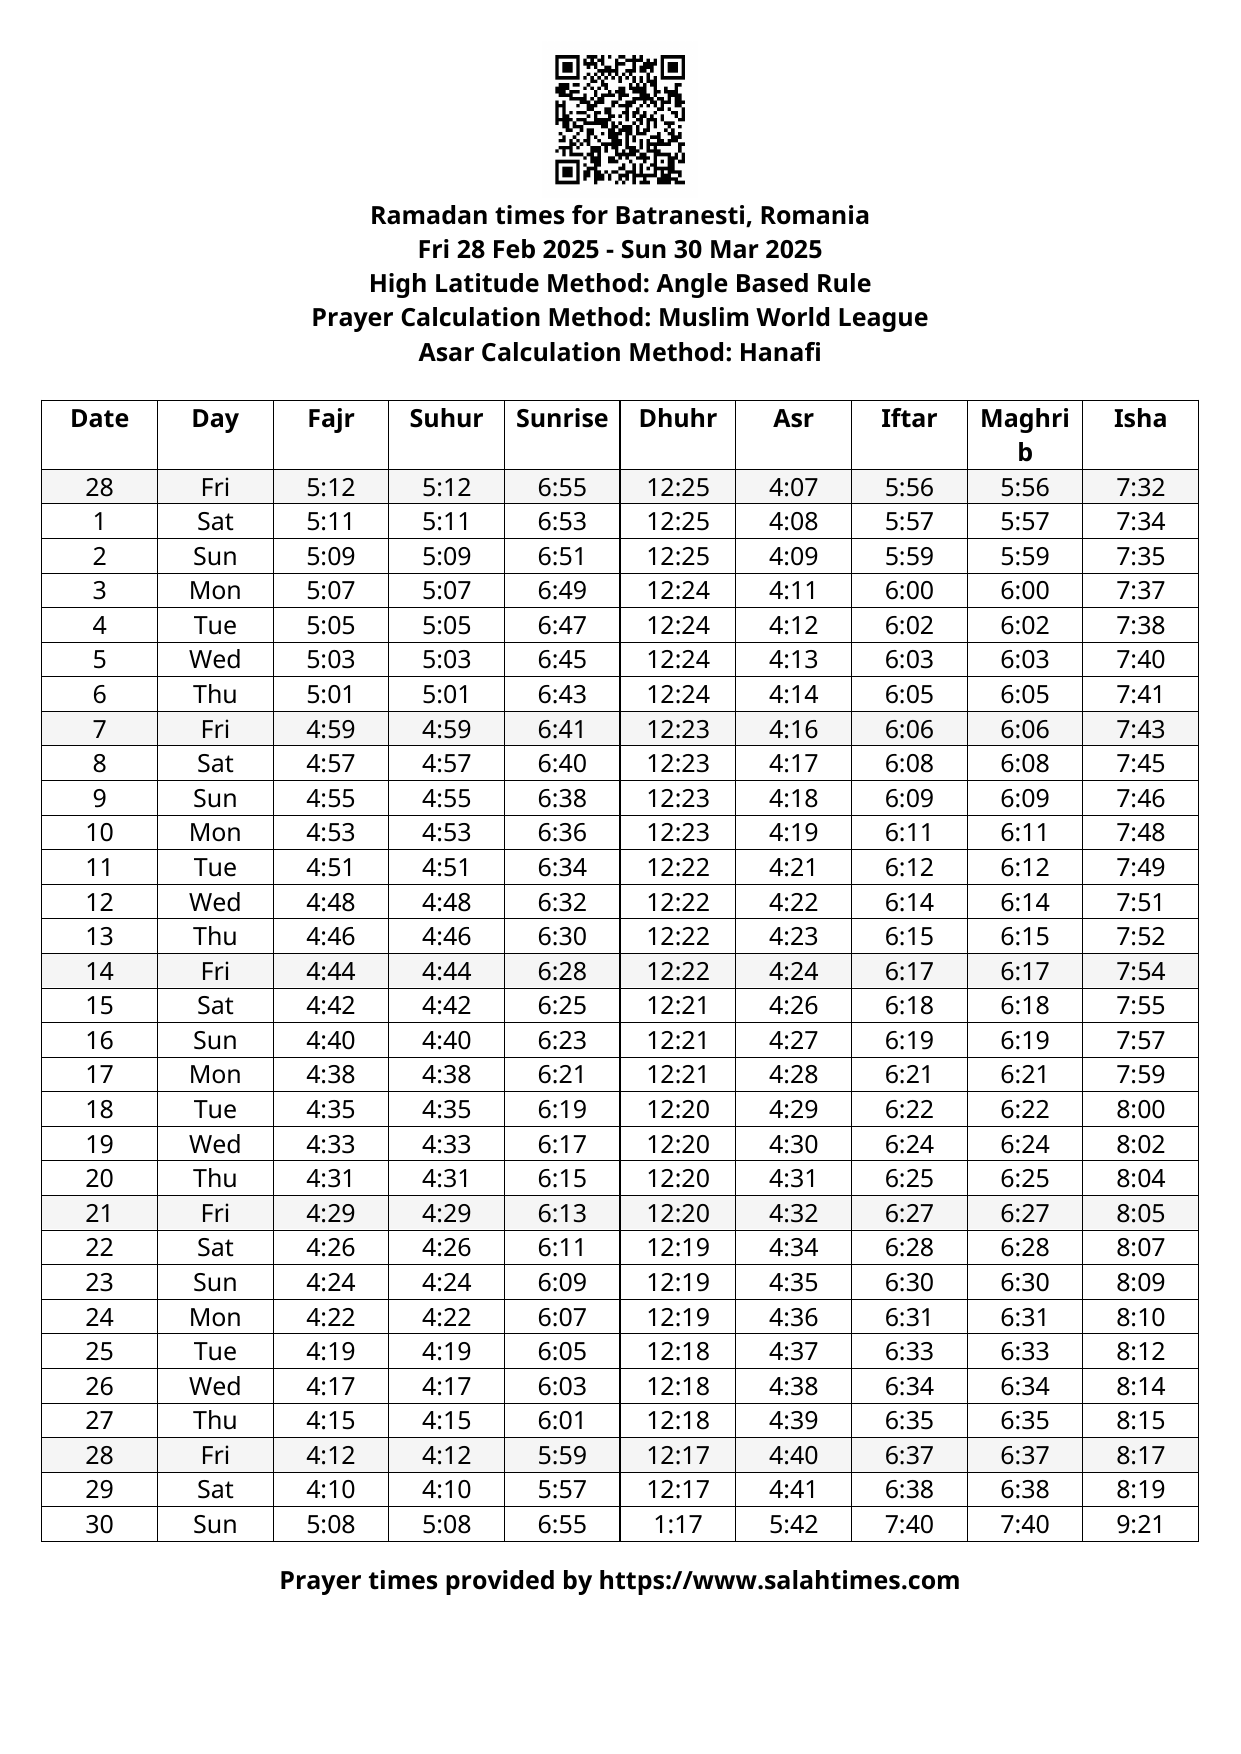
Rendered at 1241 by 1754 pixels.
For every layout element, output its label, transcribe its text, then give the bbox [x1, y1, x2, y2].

table_cell 6:09 [505, 1265, 619, 1299]
table_cell 6:24 [968, 1127, 1082, 1160]
table_cell 7:43 [1083, 712, 1198, 745]
table_cell 4:09 [736, 539, 851, 572]
table_cell 7:41 [1083, 677, 1198, 711]
table_cell 4:35 [389, 1092, 504, 1126]
table_cell 4:22 [274, 1300, 388, 1333]
table_cell 6:43 [505, 677, 619, 711]
table_cell 4:08 [736, 504, 851, 538]
text Asar Calculation Method: Hanafi [42, 334, 1198, 368]
table_cell 7:38 [1083, 608, 1198, 642]
table_cell 4:42 [274, 989, 388, 1022]
table_cell Sat [158, 504, 273, 538]
table_cell 11 [42, 850, 157, 884]
table_cell 4:39 [736, 1404, 851, 1437]
table_cell Tue [158, 1334, 273, 1368]
table_cell 6:00 [968, 574, 1082, 607]
table_cell 12:20 [621, 1196, 735, 1229]
table_cell 6:19 [968, 1023, 1082, 1057]
table_cell Thu [158, 919, 273, 953]
table_cell 21 [42, 1196, 157, 1229]
table_cell 12:18 [621, 1334, 735, 1368]
table_cell 4:48 [389, 885, 504, 918]
table_cell 8:00 [1083, 1092, 1198, 1126]
table_cell 3 [42, 574, 157, 607]
table_cell 6:15 [968, 919, 1082, 953]
table_cell 6:05 [505, 1334, 619, 1368]
table_cell 4:28 [736, 1058, 851, 1091]
table_cell 4:17 [274, 1369, 388, 1402]
table_cell Thu [158, 677, 273, 711]
table_cell 6:13 [505, 1196, 619, 1229]
table_cell 6:24 [852, 1127, 967, 1160]
table_cell 6:38 [505, 781, 619, 814]
table_cell 2 [42, 539, 157, 572]
table_cell 7:59 [1083, 1058, 1198, 1091]
table_cell 4 [42, 608, 157, 642]
table_cell 4:22 [389, 1300, 504, 1333]
table_cell 6:23 [505, 1023, 619, 1057]
table_cell 5:11 [274, 504, 388, 538]
table_cell Wed [158, 643, 273, 676]
table_cell Mon [158, 574, 273, 607]
table_cell 4:18 [736, 781, 851, 814]
text Prayer Calculation Method: Muslim World League [42, 300, 1198, 334]
table_cell 8:12 [1083, 1334, 1198, 1368]
table_cell 28 [42, 470, 157, 503]
table_cell 5:05 [389, 608, 504, 642]
table_cell 12:24 [621, 677, 735, 711]
table_cell 4:31 [736, 1161, 851, 1195]
table_cell 28 [42, 1438, 157, 1472]
table_cell 6:27 [852, 1196, 967, 1229]
table_cell 8:14 [1083, 1369, 1198, 1402]
table_cell 12:19 [621, 1265, 735, 1299]
table_cell 7:37 [1083, 574, 1198, 607]
table_cell 9:21 [1083, 1507, 1198, 1541]
table_cell 4:32 [736, 1196, 851, 1229]
table_cell 12:21 [621, 1023, 735, 1057]
table_cell 1:17 [621, 1507, 735, 1541]
table_cell 6:21 [852, 1058, 967, 1091]
table_cell 6:22 [852, 1092, 967, 1126]
table_cell 18 [42, 1092, 157, 1126]
table_cell 12:24 [621, 643, 735, 676]
table_cell Sun [158, 1265, 273, 1299]
table_cell 6:28 [852, 1231, 967, 1264]
table_cell 6:11 [852, 816, 967, 849]
table_cell 6:21 [968, 1058, 1082, 1091]
table_cell 5:09 [389, 539, 504, 572]
table_cell 4:37 [736, 1334, 851, 1368]
table_cell 6:30 [505, 919, 619, 953]
table_cell 4:14 [736, 677, 851, 711]
table_cell 6:30 [968, 1265, 1082, 1299]
table_cell 7:57 [1083, 1023, 1198, 1057]
table_cell 6:30 [852, 1265, 967, 1299]
table_cell 4:44 [274, 954, 388, 987]
table_cell 8:02 [1083, 1127, 1198, 1160]
table_cell 6:34 [968, 1369, 1082, 1402]
table_cell 7:40 [968, 1507, 1082, 1541]
table_cell 4:35 [736, 1265, 851, 1299]
table_cell 6:12 [852, 850, 967, 884]
table_cell 6:08 [968, 746, 1082, 780]
table_cell 4:24 [736, 954, 851, 987]
table_cell 12:22 [621, 850, 735, 884]
table_cell 5:57 [852, 504, 967, 538]
table_cell 5:03 [389, 643, 504, 676]
table_cell 6:00 [852, 574, 967, 607]
table_cell Mon [158, 1300, 273, 1333]
table_cell 6:11 [968, 816, 1082, 849]
table_cell 6:36 [505, 816, 619, 849]
table_cell 12:18 [621, 1404, 735, 1437]
table_cell 4:34 [736, 1231, 851, 1264]
table_cell 4:46 [389, 919, 504, 953]
table_cell Sun [158, 539, 273, 572]
table_cell 6:19 [505, 1092, 619, 1126]
table_cell 4:15 [389, 1404, 504, 1437]
table_cell 8:07 [1083, 1231, 1198, 1264]
table_cell 4:53 [274, 816, 388, 849]
table_cell Fri [158, 470, 273, 503]
table_cell 4:46 [274, 919, 388, 953]
table_cell 7:51 [1083, 885, 1198, 918]
table_cell 5:56 [968, 470, 1082, 503]
table_cell Mon [158, 1058, 273, 1091]
table_cell 5:01 [274, 677, 388, 711]
table_cell 12:20 [621, 1161, 735, 1195]
table_cell 12:25 [621, 504, 735, 538]
table_cell 6:18 [968, 989, 1082, 1022]
table_cell Mon [158, 816, 273, 849]
table_cell 13 [42, 919, 157, 953]
table_cell 12:21 [621, 1058, 735, 1091]
table_cell 6:15 [852, 919, 967, 953]
table_cell 20 [42, 1161, 157, 1195]
table_cell 10 [42, 816, 157, 849]
table_cell 19 [42, 1127, 157, 1160]
table_cell 26 [42, 1369, 157, 1402]
table_cell 4:24 [274, 1265, 388, 1299]
table_cell 4:29 [389, 1196, 504, 1229]
table_cell 6:31 [968, 1300, 1082, 1333]
table_cell 6:14 [852, 885, 967, 918]
table_cell 6:33 [852, 1334, 967, 1368]
table_cell Sun [158, 1507, 273, 1541]
table_cell 6:02 [852, 608, 967, 642]
table_cell 6:51 [505, 539, 619, 572]
table_cell 25 [42, 1334, 157, 1368]
table_cell 6:03 [852, 643, 967, 676]
table_cell 4:16 [736, 712, 851, 745]
table_cell 4:29 [736, 1092, 851, 1126]
table_cell Wed [158, 1127, 273, 1160]
table_cell 5:12 [274, 470, 388, 503]
table_cell 4:40 [274, 1023, 388, 1057]
table_cell 4:21 [736, 850, 851, 884]
table_cell 12:23 [621, 712, 735, 745]
table_cell 4:24 [389, 1265, 504, 1299]
table_cell 6:37 [968, 1438, 1082, 1472]
table_cell 4:38 [274, 1058, 388, 1091]
table_cell 7:55 [1083, 989, 1198, 1022]
table_cell 8:04 [1083, 1161, 1198, 1195]
table_cell 5:05 [274, 608, 388, 642]
table_cell Wed [158, 1369, 273, 1402]
table_cell 7 [42, 712, 157, 745]
table_cell 4:35 [274, 1092, 388, 1126]
table_cell 12:17 [621, 1473, 735, 1506]
table_cell 5:59 [505, 1438, 619, 1472]
table_cell 6:37 [852, 1438, 967, 1472]
text Fri 28 Feb 2025 - Sun 30 Mar 2025 [42, 232, 1198, 266]
table_cell 7:32 [1083, 470, 1198, 503]
table_cell 5:07 [389, 574, 504, 607]
table_cell 4:40 [389, 1023, 504, 1057]
table_cell 1 [42, 504, 157, 538]
table_cell Sat [158, 1473, 273, 1506]
table_cell 4:22 [736, 885, 851, 918]
table_cell 4:27 [736, 1023, 851, 1057]
table_cell Fri [158, 1438, 273, 1472]
table_cell 7:52 [1083, 919, 1198, 953]
table_cell 5:03 [274, 643, 388, 676]
table_cell 12:25 [621, 539, 735, 572]
table_cell 4:07 [736, 470, 851, 503]
table_cell 6:33 [968, 1334, 1082, 1368]
table_cell 6:35 [852, 1404, 967, 1437]
table_cell 6:28 [968, 1231, 1082, 1264]
table_header Suhur [389, 401, 504, 469]
table_cell 6:25 [852, 1161, 967, 1195]
table_cell 12:20 [621, 1092, 735, 1126]
table_cell Thu [158, 1404, 273, 1437]
table_cell 4:55 [274, 781, 388, 814]
table_cell 17 [42, 1058, 157, 1091]
table_cell 4:53 [389, 816, 504, 849]
table_cell 4:31 [389, 1161, 504, 1195]
table_cell 6:45 [505, 643, 619, 676]
table_cell 30 [42, 1507, 157, 1541]
table_cell 6:18 [852, 989, 967, 1022]
table_cell 4:57 [274, 746, 388, 780]
table_cell Sun [158, 781, 273, 814]
table_cell 4:30 [736, 1127, 851, 1160]
table_cell 4:59 [274, 712, 388, 745]
table_cell 4:55 [389, 781, 504, 814]
table_cell 4:51 [389, 850, 504, 884]
text Prayer times provided by https://www.salahtimes.com [42, 1563, 1198, 1597]
table_cell 4:59 [389, 712, 504, 745]
table_cell 6:06 [852, 712, 967, 745]
table_cell 12:22 [621, 954, 735, 987]
table_cell 7:35 [1083, 539, 1198, 572]
table_cell 5:42 [736, 1507, 851, 1541]
table_cell 4:17 [736, 746, 851, 780]
table_cell 7:49 [1083, 850, 1198, 884]
table_header Maghrib [968, 401, 1082, 469]
table_cell 6:17 [968, 954, 1082, 987]
table_cell 7:48 [1083, 816, 1198, 849]
table_cell 5:08 [389, 1507, 504, 1541]
table_cell Wed [158, 885, 273, 918]
text Ramadan times for Batranesti, Romania [42, 198, 1198, 232]
table_header Dhuhr [621, 401, 735, 469]
table_cell 6:35 [968, 1404, 1082, 1437]
table_cell 12:20 [621, 1127, 735, 1160]
table_cell 6 [42, 677, 157, 711]
table_cell 5:07 [274, 574, 388, 607]
table_cell 4:19 [389, 1334, 504, 1368]
table_cell Thu [158, 1161, 273, 1195]
table_cell 4:26 [736, 989, 851, 1022]
table_cell 5:01 [389, 677, 504, 711]
table_cell 5 [42, 643, 157, 676]
table_cell 6:17 [852, 954, 967, 987]
table_cell 12:22 [621, 919, 735, 953]
text High Latitude Method: Angle Based Rule [42, 266, 1198, 300]
table_cell 6:25 [968, 1161, 1082, 1195]
table_cell 4:33 [389, 1127, 504, 1160]
table_cell 6:17 [505, 1127, 619, 1160]
table_cell 4:11 [736, 574, 851, 607]
table_cell 4:48 [274, 885, 388, 918]
table_cell 6:34 [852, 1369, 967, 1402]
table_cell 8:17 [1083, 1438, 1198, 1472]
table_cell 4:42 [389, 989, 504, 1022]
table_cell 6:09 [852, 781, 967, 814]
table_cell 6:22 [968, 1092, 1082, 1126]
table_cell 4:17 [389, 1369, 504, 1402]
table_cell 4:26 [274, 1231, 388, 1264]
table_cell Sat [158, 1231, 273, 1264]
table_cell 5:59 [852, 539, 967, 572]
table_cell 6:27 [968, 1196, 1082, 1229]
table_cell 6:06 [968, 712, 1082, 745]
table_cell Fri [158, 954, 273, 987]
table_header Asr [736, 401, 851, 469]
table_cell 4:38 [736, 1369, 851, 1402]
table_cell 12:22 [621, 885, 735, 918]
table_cell 6:19 [852, 1023, 967, 1057]
table_cell 6:32 [505, 885, 619, 918]
table_cell 6:03 [968, 643, 1082, 676]
table_cell 6:47 [505, 608, 619, 642]
table_cell 6:08 [852, 746, 967, 780]
table_cell 6:49 [505, 574, 619, 607]
table_cell 4:26 [389, 1231, 504, 1264]
table_cell 8:05 [1083, 1196, 1198, 1229]
table_cell 12:18 [621, 1369, 735, 1402]
table_cell 6:28 [505, 954, 619, 987]
table_cell 7:54 [1083, 954, 1198, 987]
table_cell 4:57 [389, 746, 504, 780]
table_header Sunrise [505, 401, 619, 469]
table_cell 12 [42, 885, 157, 918]
table_header Fajr [274, 401, 388, 469]
table_cell 6:07 [505, 1300, 619, 1333]
table_cell Tue [158, 1092, 273, 1126]
table_cell 8:15 [1083, 1404, 1198, 1437]
table_cell 6:25 [505, 989, 619, 1022]
table_cell 12:17 [621, 1438, 735, 1472]
table_cell 4:12 [389, 1438, 504, 1472]
table_cell 4:44 [389, 954, 504, 987]
table_cell 4:40 [736, 1438, 851, 1472]
table_cell Fri [158, 1196, 273, 1229]
table_cell Tue [158, 850, 273, 884]
table_cell 6:41 [505, 712, 619, 745]
table_cell 16 [42, 1023, 157, 1057]
table_cell 4:36 [736, 1300, 851, 1333]
table_cell 5:09 [274, 539, 388, 572]
table_cell 22 [42, 1231, 157, 1264]
table_cell 7:40 [1083, 643, 1198, 676]
table_cell Sun [158, 1023, 273, 1057]
table_cell 12:23 [621, 746, 735, 780]
table_cell 6:12 [968, 850, 1082, 884]
table_cell 12:24 [621, 608, 735, 642]
table_cell 6:38 [852, 1473, 967, 1506]
table_cell 12:23 [621, 781, 735, 814]
table_header Date [42, 401, 157, 469]
table_cell 24 [42, 1300, 157, 1333]
table_cell 5:57 [968, 504, 1082, 538]
table_cell 4:19 [274, 1334, 388, 1368]
table_cell 8:19 [1083, 1473, 1198, 1506]
table_cell 4:10 [274, 1473, 388, 1506]
table_cell 5:08 [274, 1507, 388, 1541]
table_cell 4:12 [274, 1438, 388, 1472]
picture [542, 41, 699, 198]
table_cell Sat [158, 746, 273, 780]
table_cell 12:24 [621, 574, 735, 607]
table_cell 4:41 [736, 1473, 851, 1506]
table_cell 6:34 [505, 850, 619, 884]
table_cell 4:13 [736, 643, 851, 676]
table_cell 6:55 [505, 470, 619, 503]
table_cell 6:38 [968, 1473, 1082, 1506]
table_header Day [158, 401, 273, 469]
table_cell 7:46 [1083, 781, 1198, 814]
table_cell 6:03 [505, 1369, 619, 1402]
table_cell 6:01 [505, 1404, 619, 1437]
table_cell 5:59 [968, 539, 1082, 572]
table_cell 4:19 [736, 816, 851, 849]
table_cell 12:21 [621, 989, 735, 1022]
table_cell 6:05 [968, 677, 1082, 711]
table_cell 12:19 [621, 1300, 735, 1333]
table_cell 6:53 [505, 504, 619, 538]
table_cell 6:40 [505, 746, 619, 780]
table_cell 12:25 [621, 470, 735, 503]
table_cell 5:57 [505, 1473, 619, 1506]
table_cell 4:38 [389, 1058, 504, 1091]
table_cell 15 [42, 989, 157, 1022]
table_cell 29 [42, 1473, 157, 1506]
table_cell 8 [42, 746, 157, 780]
table_cell 5:11 [389, 504, 504, 538]
table_cell 7:34 [1083, 504, 1198, 538]
table_cell 4:33 [274, 1127, 388, 1160]
table_cell 6:21 [505, 1058, 619, 1091]
table_cell 6:55 [505, 1507, 619, 1541]
table_cell 14 [42, 954, 157, 987]
table_cell 4:23 [736, 919, 851, 953]
table_cell 27 [42, 1404, 157, 1437]
table_cell 23 [42, 1265, 157, 1299]
table_cell 4:10 [389, 1473, 504, 1506]
table_cell 6:31 [852, 1300, 967, 1333]
table_cell 7:45 [1083, 746, 1198, 780]
table_cell 6:14 [968, 885, 1082, 918]
table_cell 4:29 [274, 1196, 388, 1229]
table_cell 8:10 [1083, 1300, 1198, 1333]
table_cell 5:12 [389, 470, 504, 503]
table_cell 6:09 [968, 781, 1082, 814]
table_cell 5:56 [852, 470, 967, 503]
table_cell 9 [42, 781, 157, 814]
table_cell Sat [158, 989, 273, 1022]
table_cell 6:05 [852, 677, 967, 711]
table_cell 8:09 [1083, 1265, 1198, 1299]
table_cell 4:51 [274, 850, 388, 884]
table_cell 12:23 [621, 816, 735, 849]
table_cell Tue [158, 608, 273, 642]
table_cell 6:15 [505, 1161, 619, 1195]
table_header Isha [1083, 401, 1198, 469]
table_cell 12:19 [621, 1231, 735, 1264]
table_cell 6:11 [505, 1231, 619, 1264]
table_cell 4:15 [274, 1404, 388, 1437]
table_cell 6:02 [968, 608, 1082, 642]
table_cell Fri [158, 712, 273, 745]
table_cell 4:12 [736, 608, 851, 642]
table_cell 7:40 [852, 1507, 967, 1541]
table_cell 4:31 [274, 1161, 388, 1195]
table_header Iftar [852, 401, 967, 469]
